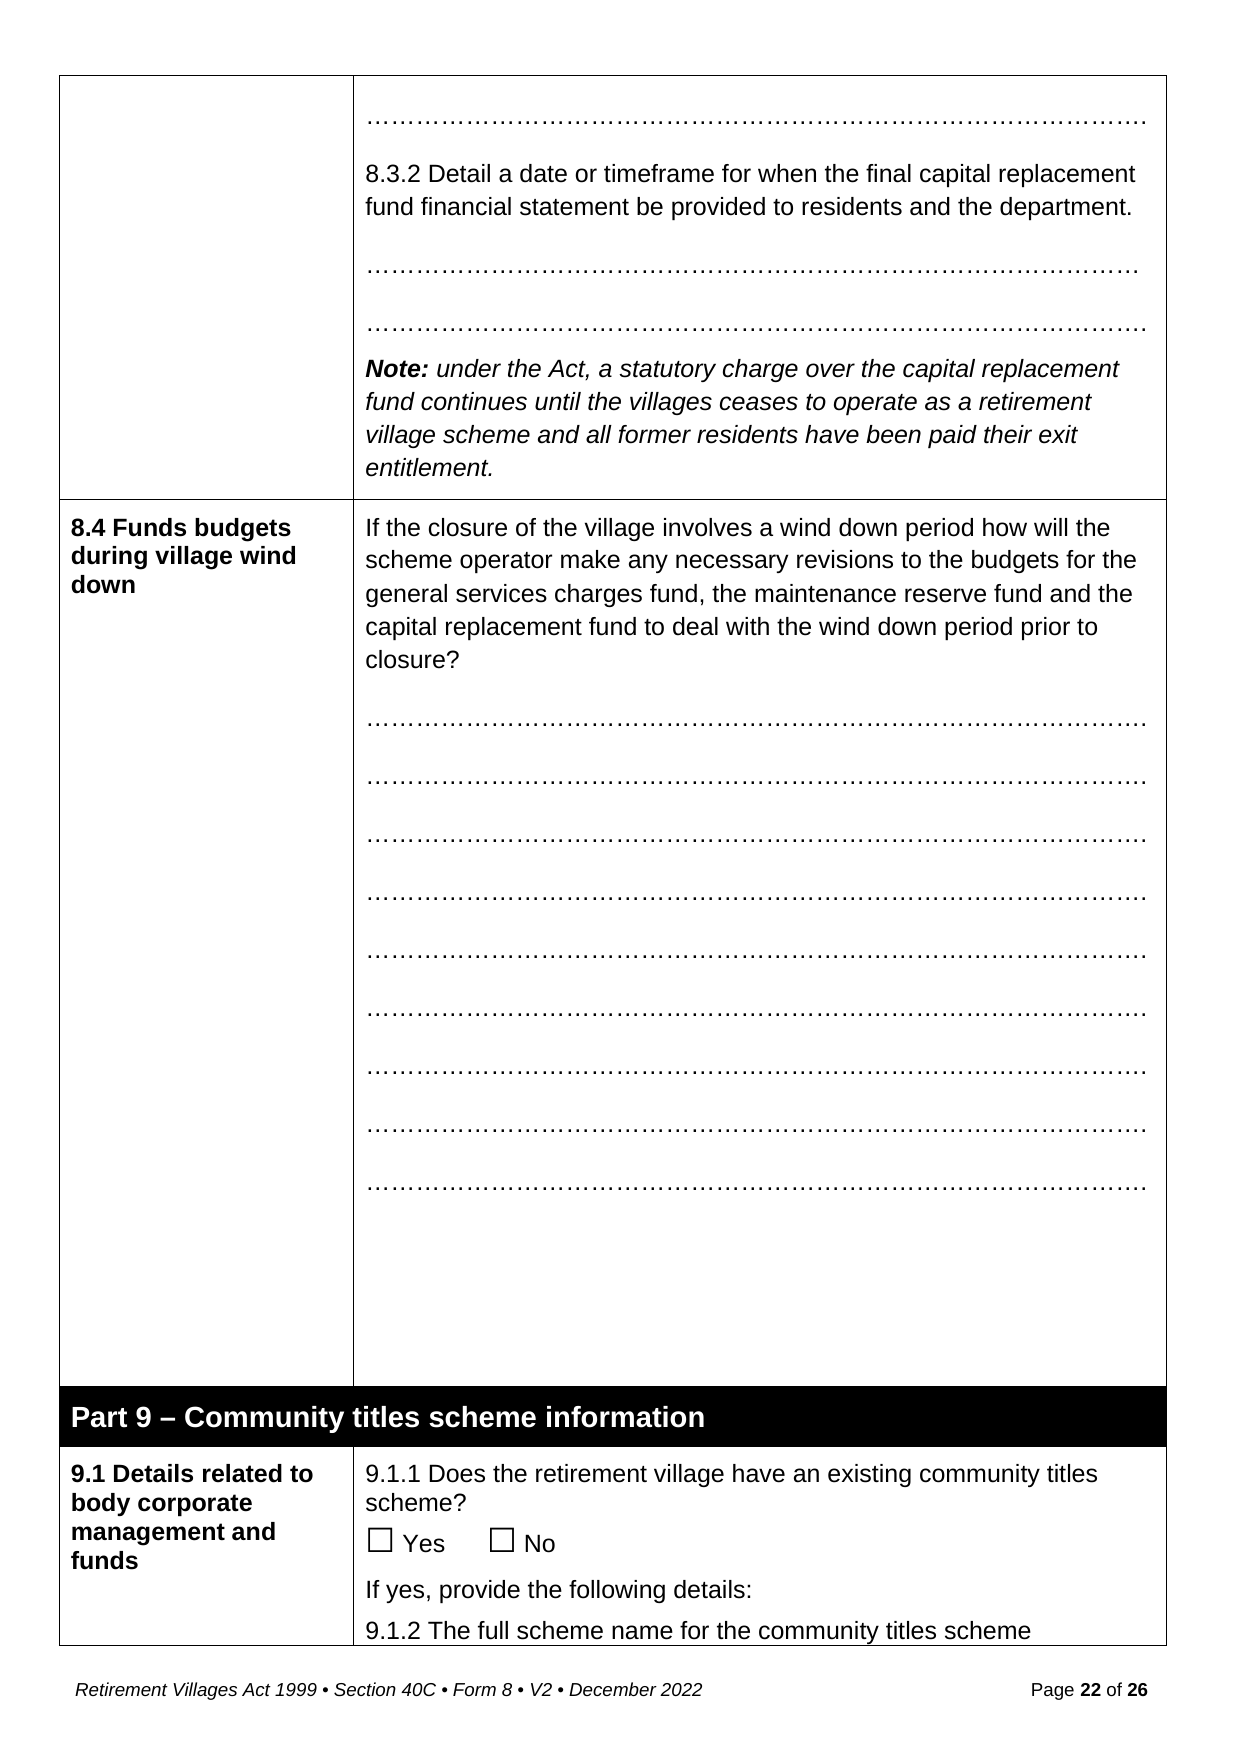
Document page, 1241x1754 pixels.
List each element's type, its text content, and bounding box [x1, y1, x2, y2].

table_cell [354, 76, 1166, 499]
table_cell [354, 1447, 1166, 1645]
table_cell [60, 1447, 353, 1645]
table_cell If the closure of the village involves a wind down period how will the scheme operator make any necessary revisions to the budgets for the general services charges fund, the maintenance reserve fund and the capital replacement fund to deal with the wind down period prior to closure? …………………………………………………………………………………. …………………………………………………………………………………. …………………………………………………………………………………. …………………………………………………………………………………. …………………………………………………………………………………. …………………………………………………………………………………. …………………………………………………………………………………. …………………………………………………………………………………. …………………………………………………………………………………. [354, 500, 1166, 1386]
table_cell 8.4 Funds budgets during village wind down [60, 500, 353, 1386]
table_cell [60, 76, 353, 499]
table_cell Part 9 – Community titles scheme information [60, 1388, 1166, 1446]
